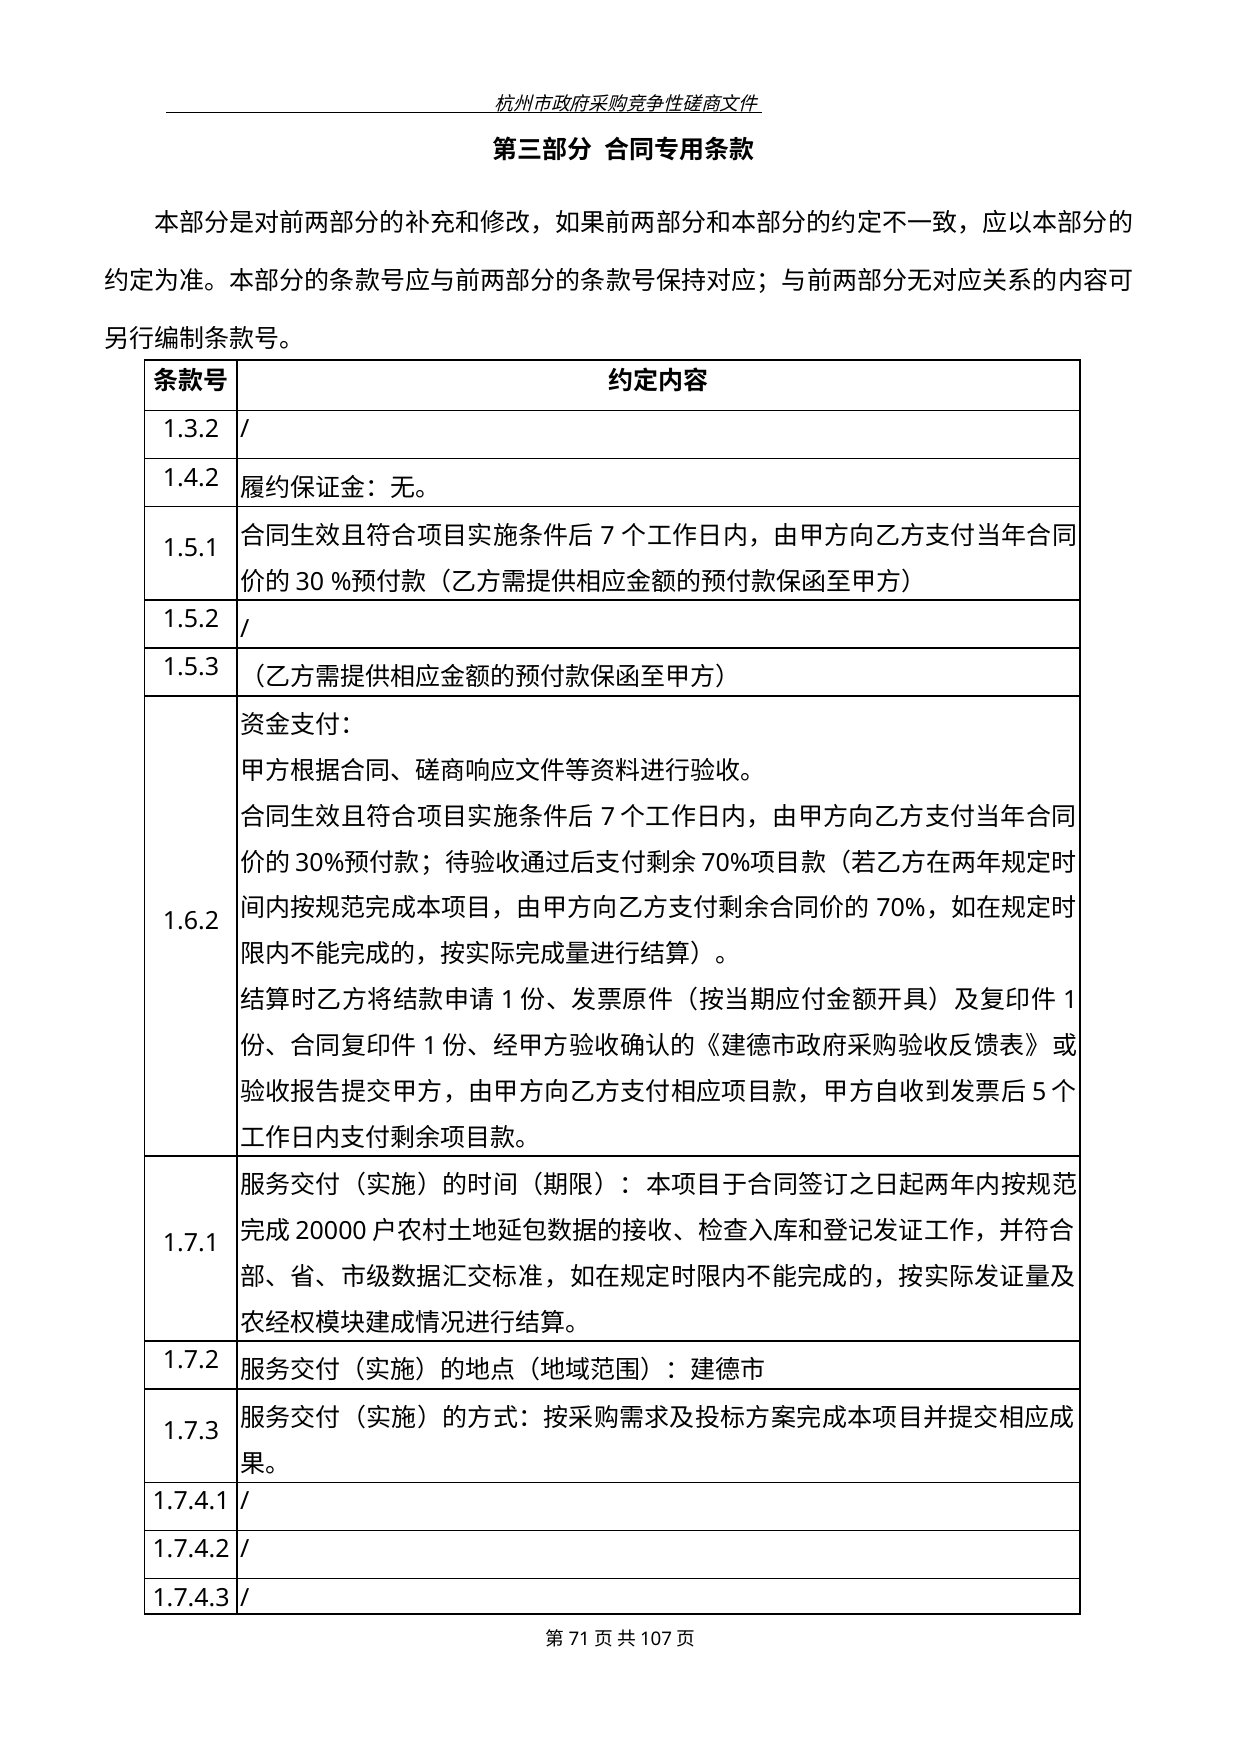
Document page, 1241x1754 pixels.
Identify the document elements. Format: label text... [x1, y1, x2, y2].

table_cell / [238, 1483, 1079, 1529]
table_cell 1.7.1 [145, 1157, 236, 1340]
table_cell 1.7.2 [145, 1342, 236, 1388]
text 第三部分 合同专用条款 [148, 130, 1092, 166]
table_cell 1.5.1 [145, 507, 236, 599]
table_cell 1.7.4.1 [145, 1483, 236, 1529]
table_cell / [238, 1579, 1079, 1613]
table_cell 合同生效且符合项目实施条件后 7 个工作日内，由甲方向乙方支付当年合同价的 30 %预付款（乙方需提供相应金额的预付款保函至甲方） [238, 507, 1079, 599]
table_cell 服务交付（实施）的时间（期限）：本项目于合同签订之日起两年内按规范完成20000户农村土地延包数据的接收、检查入库和登记发证工作，并符合部、省、市级数据汇交标准，如在规定时限内不能完成的，按实际发证量及农经权模块建成情况进行结算。 [238, 1157, 1079, 1340]
table_cell 1.6.2 [145, 697, 236, 1155]
table_cell 1.7.3 [145, 1390, 236, 1481]
table_header 约定内容 [238, 361, 1079, 409]
table_cell 服务交付（实施）的方式：按采购需求及投标方案完成本项目并提交相应成果。 [238, 1390, 1079, 1481]
table_cell / [238, 411, 1079, 458]
table_cell 履约保证金：无。 [238, 459, 1079, 506]
table_cell 服务交付（实施）的地点（地域范围）：建德市 [238, 1342, 1079, 1388]
text 本部分是对前两部分的补充和修改，如果前两部分和本部分的约定不一致，应以本部分的约定为准。本部分的条款号应与前两部分的条款号保持对应；与前两部分无对应关系的内容可另行编制条款号。 [104, 184, 1136, 359]
table_cell 1.4.2 [145, 459, 236, 506]
table_cell 1.7.4.3 [145, 1579, 236, 1613]
table_cell 1.5.3 [145, 649, 236, 695]
table_cell / [238, 1531, 1079, 1578]
table_cell 资金支付： 甲方根据合同、磋商响应文件等资料进行验收。 合同生效且符合项目实施条件后7个工作日内，由甲方向乙方支付当年合同价的30%预付款；待验收通过后支付剩余70%项目款（若乙方在两年规定时间内按规范完成本项目，由甲方向乙方支付剩余合同价的70%，如在规定时限内不能完成的，按实际完成量进行结算）。 结算时乙方将结款申请1份、发票原件（按当期应付金额开具）及复印件1份、合同复印件1份、经甲方验收确认的《建德市政府采购验收反馈表》或验收报告提交甲方，由甲方向乙方支付相应项目款，甲方自收到发票后5个工作日内支付剩余项目款。 [238, 697, 1079, 1155]
table_cell 1.5.2 [145, 601, 236, 647]
table_cell 1.7.4.2 [145, 1531, 236, 1578]
table_cell 1.3.2 [145, 411, 236, 458]
table_cell / [238, 601, 1079, 647]
table_cell （乙方需提供相应金额的预付款保函至甲方） [238, 649, 1079, 695]
table_header 条款号 [145, 361, 236, 409]
